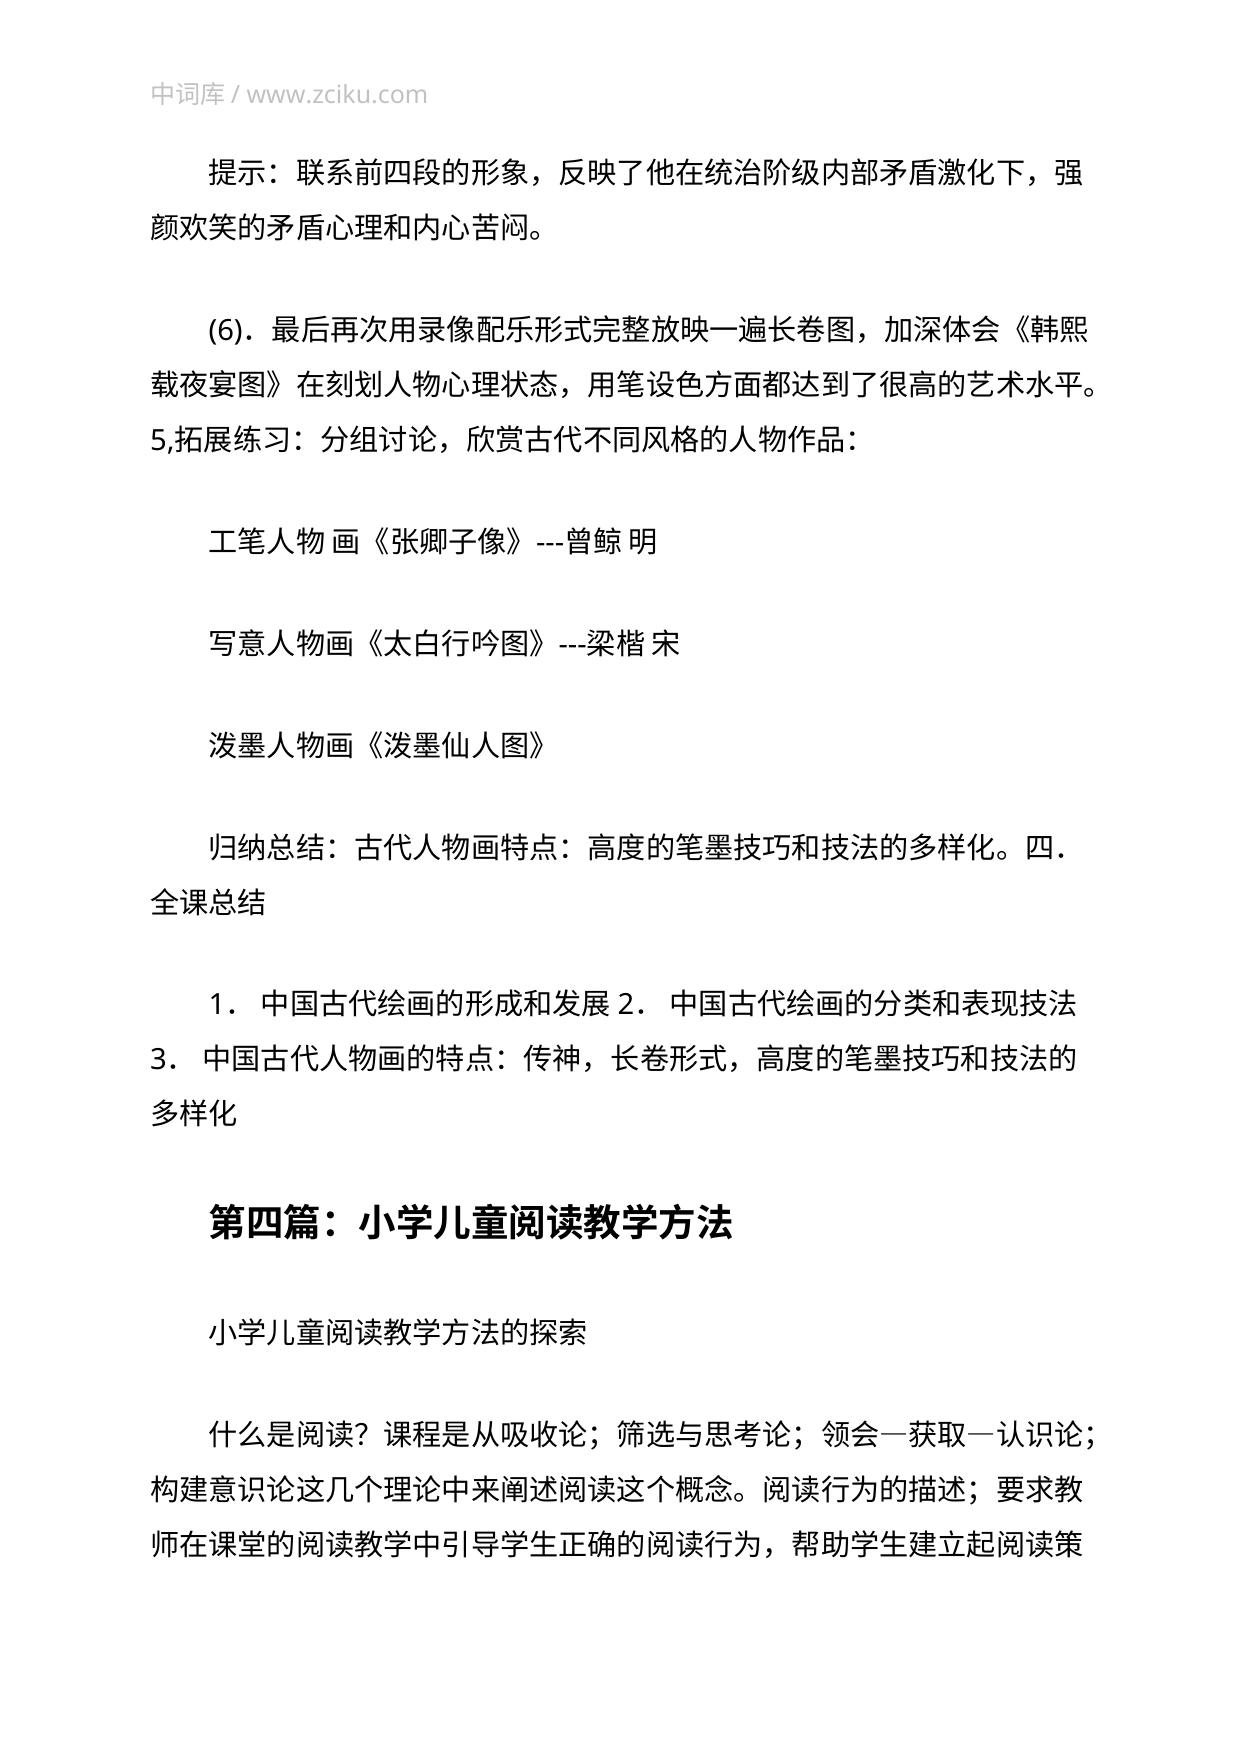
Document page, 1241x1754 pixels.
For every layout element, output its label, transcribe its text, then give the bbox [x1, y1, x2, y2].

text 工笔人物 画《张卿子像》---曾鲸 明 [150, 518, 1090, 561]
text 写意人物画《太白行吟图》---梁楷 宋 [150, 621, 1090, 663]
text 1． 中国古代绘画的形成和发展 2． 中国古代绘画的分类和表现技法 3． 中国古代人物画的特点：传神，长卷形式，高度的笔墨技巧和技法的多样化 [150, 981, 1090, 1133]
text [150, 1412, 1090, 1564]
text (6)．最后再次用录像配乐形式完整放映一遍长卷图，加深体会《韩熙载夜宴图》在刻划人物心理状态，用笔设色方面都达到了很高的艺术水平。5,拓展练习：分组讨论，欣赏古代不同风格的人物作品： [150, 307, 1090, 459]
text 第四篇：小学儿童阅读教学方法 [150, 1193, 1090, 1247]
text 提示：联系前四段的形象，反映了他在统治阶级内部矛盾激化下，强颜欢笑的矛盾心理和内心苦闷。 [150, 150, 1090, 247]
text 泼墨人物画《泼墨仙人图》 [150, 722, 1090, 765]
text 小学儿童阅读教学方法的探索 [150, 1310, 1090, 1352]
text 归纳总结：古代人物画特点：高度的笔墨技巧和技法的多样化。四．全课总结 [150, 824, 1090, 921]
